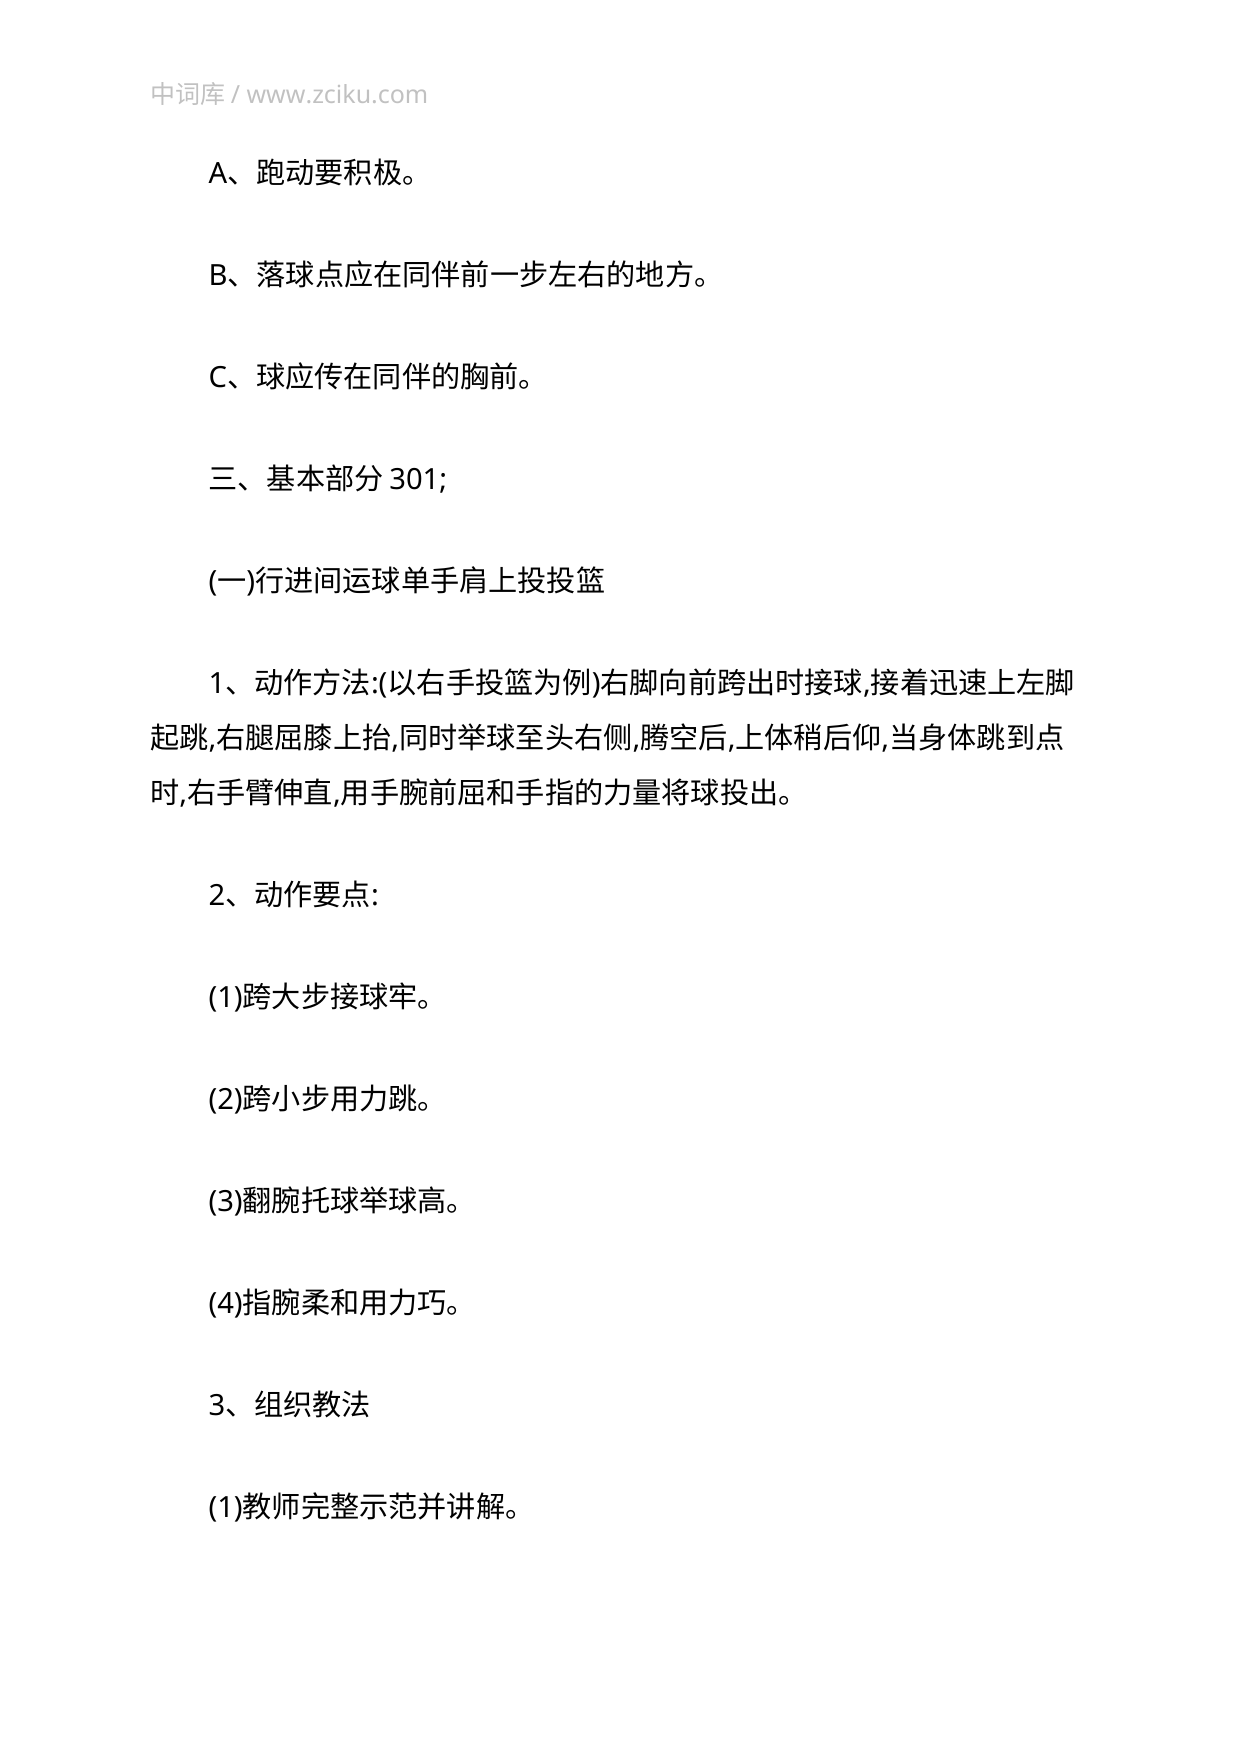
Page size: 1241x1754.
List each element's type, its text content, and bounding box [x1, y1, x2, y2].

text 1、动作方法:(以右手投篮为例)右脚向前跨出时接球,接着迅速上左脚起跳,右腿屈膝上抬,同时举球至头右侧,腾空后,上体稍后仰,当身体跳到点时,右手臂伸直,用手腕前屈和手指的力量将球投出。 [150, 660, 1090, 812]
text 三、基本部分301; [150, 456, 1090, 498]
text 3、组织教法 [150, 1382, 1090, 1424]
text (3)翻腕托球举球高。 [150, 1178, 1090, 1220]
text B、落球点应在同伴前一步左右的地方。 [150, 252, 1090, 294]
text (1)教师完整示范并讲解。 [150, 1484, 1090, 1526]
text (2)跨小步用力跳。 [150, 1076, 1090, 1118]
text (1)跨大步接球牢。 [150, 974, 1090, 1016]
text 2、动作要点: [150, 872, 1090, 914]
text (4)指腕柔和用力巧。 [150, 1280, 1090, 1322]
text (一)行进间运球单手肩上投投篮 [150, 558, 1090, 600]
text C、球应传在同伴的胸前。 [150, 354, 1090, 396]
text A、跑动要积极。 [150, 150, 1090, 192]
